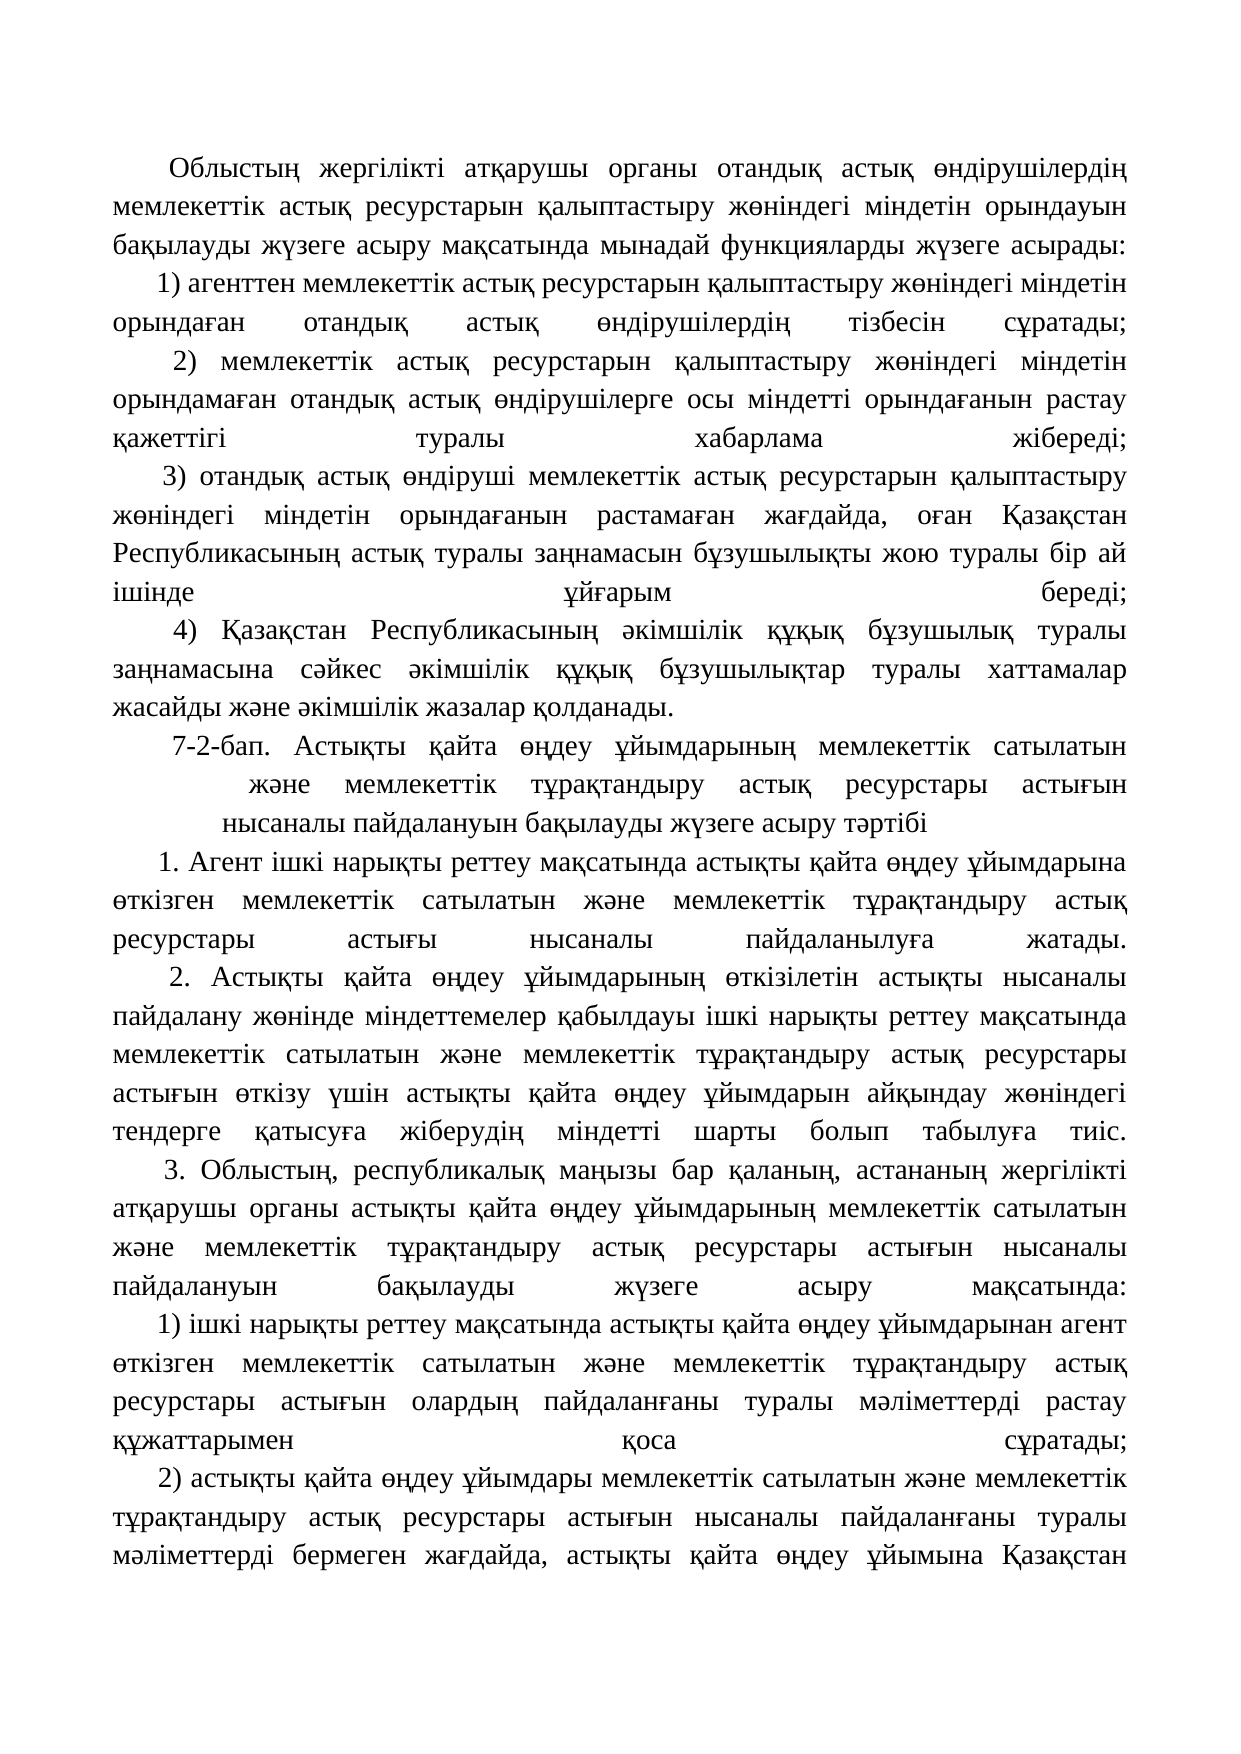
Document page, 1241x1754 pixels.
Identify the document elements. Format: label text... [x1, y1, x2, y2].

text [112, 844, 1128, 1571]
text Облыстың жергілікті атқарушы органы отандық астық өндірушілердің мемлекеттік астық ресурстарын қалыптастыру жөніндегі міндетін орындауын бақылауды жүзеге асыру мақсатында мынадай функцияларды жүзеге асырады: 1) агенттен мемлекеттік астық ресурстарын қалыптастыру жөніндегі міндетін орындаған отандық астық өндірушілердің тізбесін сұратады; 2) мемлекеттік астық ресурстарын қалыптастыру жөніндегі міндетін орындамаған отандық астық өндірушілерге осы міндетті орындағанын растау қажеттігі туралы хабарлама жібереді; 3) отандық астық өндіруші мемлекеттік астық ресурстарын қалыптастыру жөніндегі міндетін орындағанын растамаған жағдайда, оған Қазақстан Республикасының астық туралы заңнамасын бұзушылықты жою туралы бір ай ішінде ұйғарым береді; 4) Қазақстан Республикасының әкімшілік құқық бұзушылық туралы заңнамасына сәйкес әкімшілік құқық бұзушылықтар туралы хаттамалар жасайды және әкімшілік жазалар қолданады. [112, 150, 1128, 723]
text 7-2-бап. Астықты қайта өңдеу ұйымдарының мемлекеттік сатылатын және мемлекеттік тұрақтандыру астық ресурстары астығын нысаналы пайдалануын бақылауды жүзеге асыру тәртібі [112, 728, 1128, 839]
